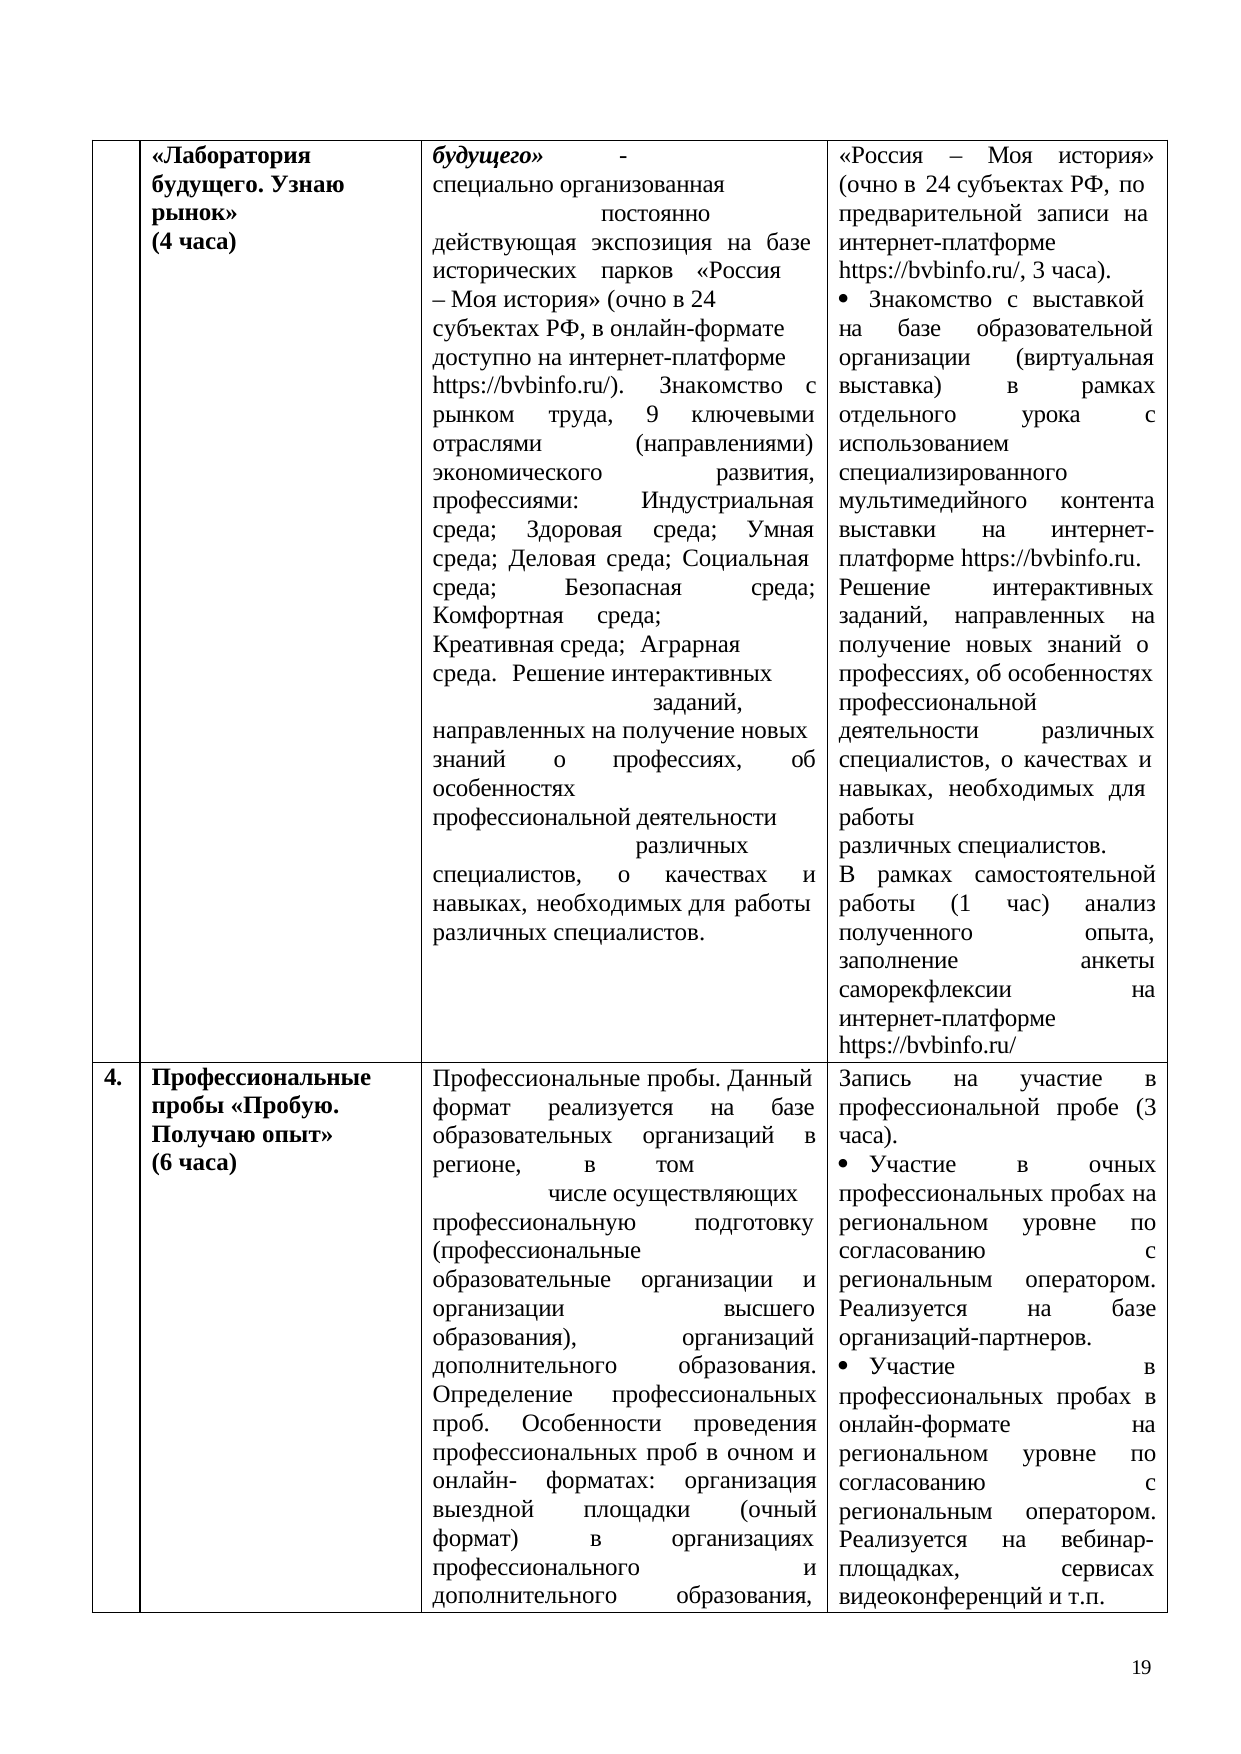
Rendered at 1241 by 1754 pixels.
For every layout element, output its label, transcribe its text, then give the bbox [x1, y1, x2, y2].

table_header «Лаборатория будущего. Узнаю рынок» (4 часа) [141, 141, 421, 1062]
table_cell 4. [93, 1063, 139, 1612]
table_header [93, 141, 139, 1062]
table_cell Запись на участие в профессиональной пробе (3 часа). Участие в очных профессиональных пробах на региональном уровне по согласованию с региональным оператором. Реализуется на базе организаций-партнеров. Участие в профессиональных пробах в онлайн-формате на региональном уровне по согласованию с региональным оператором. Реализуется на вебинар- площадках, сервисах видеоконференций и т.п. [828, 1063, 1167, 1612]
table_cell Профессиональные пробы. Данный формат реализуется на базе образовательных организаций в регионе, в том числе осуществляющих профессиональную подготовку (профессиональные образовательные организации и организации высшего образования), организаций дополнительного образования. Определение профессиональных проб. Особенности проведения профессиональных проб в очном и онлайн- форматах: организация выездной площадки (очный формат) в организациях профессионального и дополнительного образования, [422, 1063, 827, 1612]
table_header будущего» - специально организованная постоянно действующая экспозиция на базе исторических парков «Россия – Моя история» (очно в 24 субъектах РФ, в онлайн-формате доступно на интернет-платформе https://bvbinfo.ru/). Знакомство с рынком труда, 9 ключевыми отраслями (направлениями) экономического развития, профессиями: Индустриальная среда; Здоровая среда; Умная среда; Деловая среда; Социальная среда; Безопасная среда; Комфортная среда; Креативная среда; Аграрная среда. Решение интерактивных заданий, направленных на получение новых знаний о профессиях, об особенностях профессиональной деятельности различных специалистов, о качествах и навыках, необходимых для работы различных специалистов. [422, 141, 827, 1062]
table_cell Профессиональные пробы «Пробую. Получаю опыт» (6 часа) [141, 1063, 421, 1612]
table_header «Россия – Моя история» (очно в 24 субъектах РФ, по предварительной записи на интернет-платформе https://bvbinfo.ru/, 3 часа). Знакомство с выставкой на базе образовательной организации (виртуальная выставка) в рамках отдельного урока с использованием специализированного мультимедийного контента выставки на интернет- платформе https://bvbinfo.ru. Решение интерактивных заданий, направленных на получение новых знаний о профессиях, об особенностях профессиональной деятельности различных специалистов, о качествах и навыках, необходимых для работы различных специалистов. В рамках самостоятельной работы (1 час) анализ полученного опыта, заполнение анкеты саморекфлексии на интернет-платформе https://bvbinfo.ru/ [828, 141, 1167, 1062]
